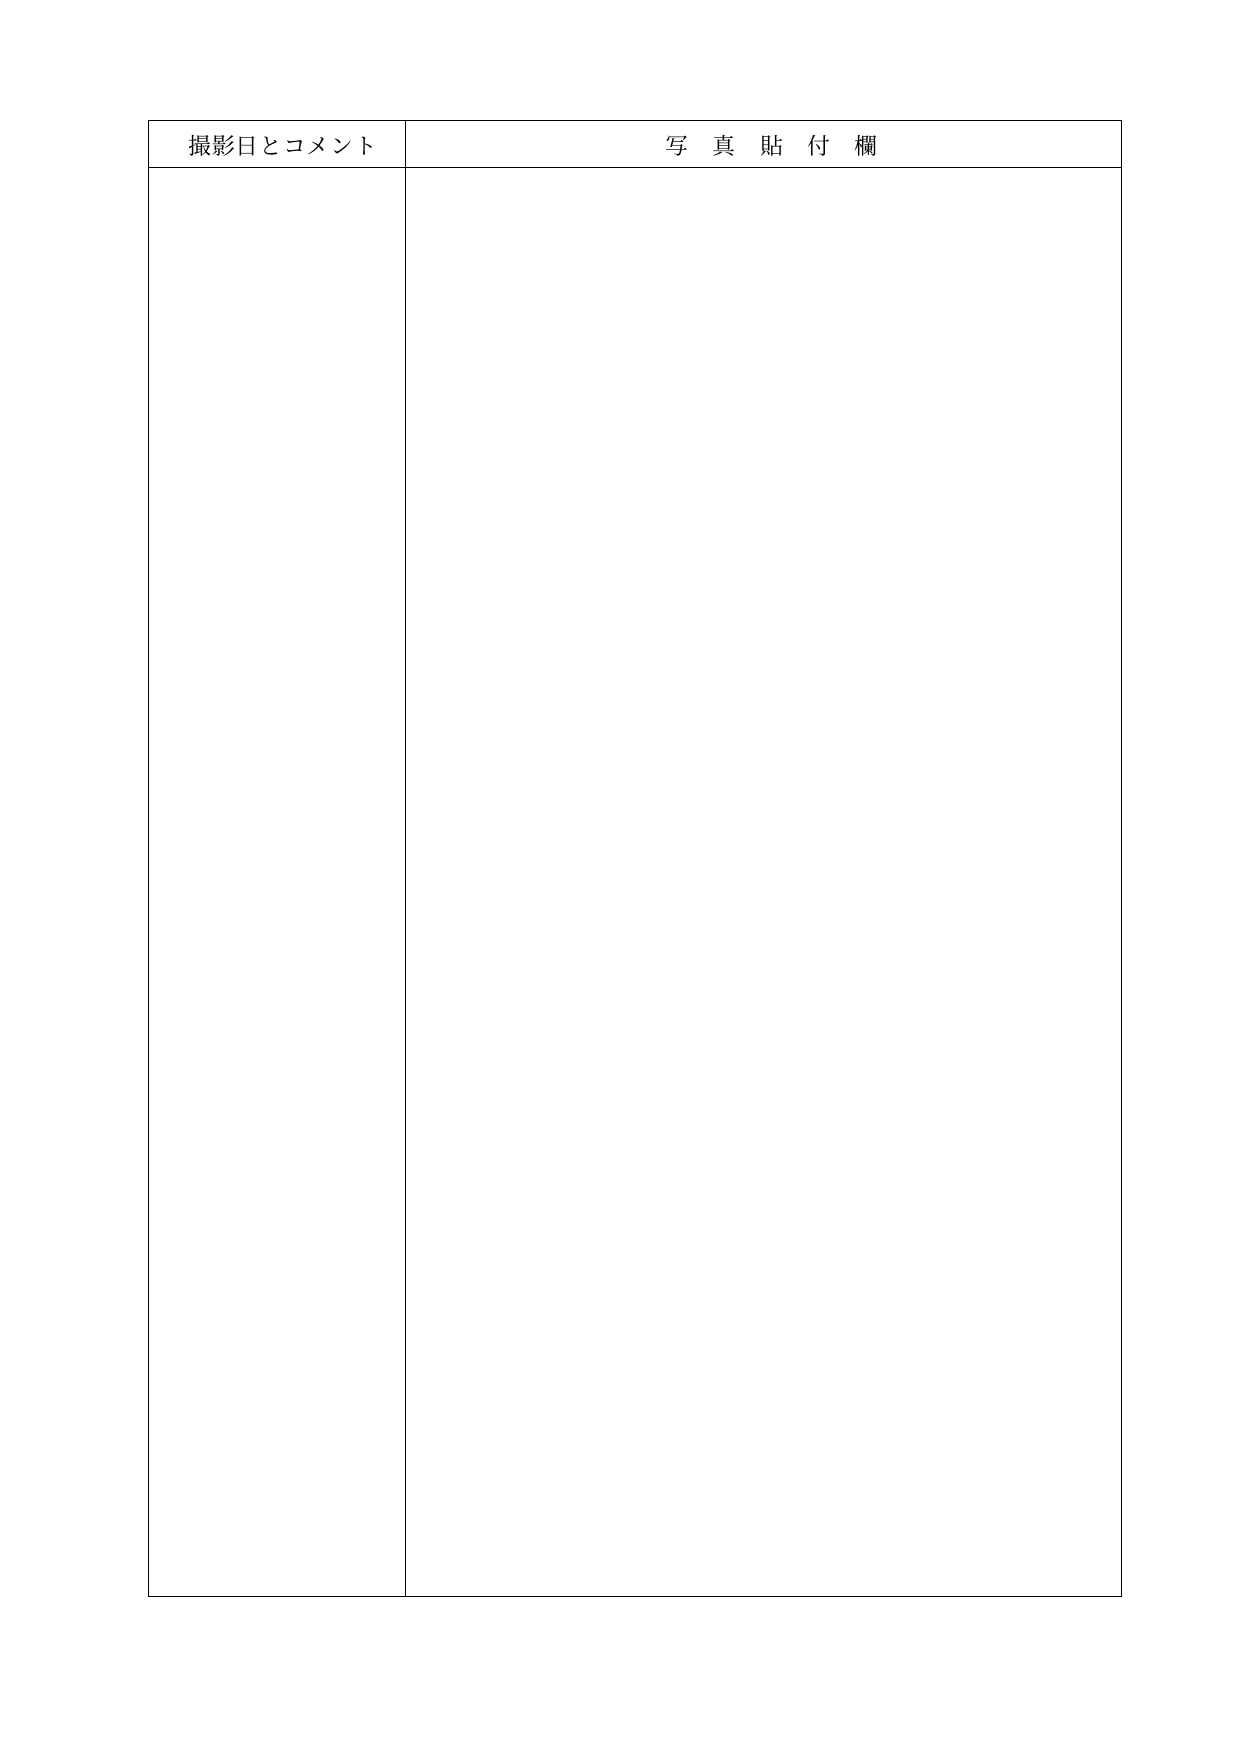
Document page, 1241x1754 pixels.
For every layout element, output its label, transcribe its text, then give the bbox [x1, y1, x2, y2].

table_cell [149, 168, 405, 1596]
table_header 写 真 貼 付 欄 [406, 121, 1121, 167]
table_cell [406, 168, 1121, 1596]
table_header 撮影日とコメント [149, 121, 405, 167]
